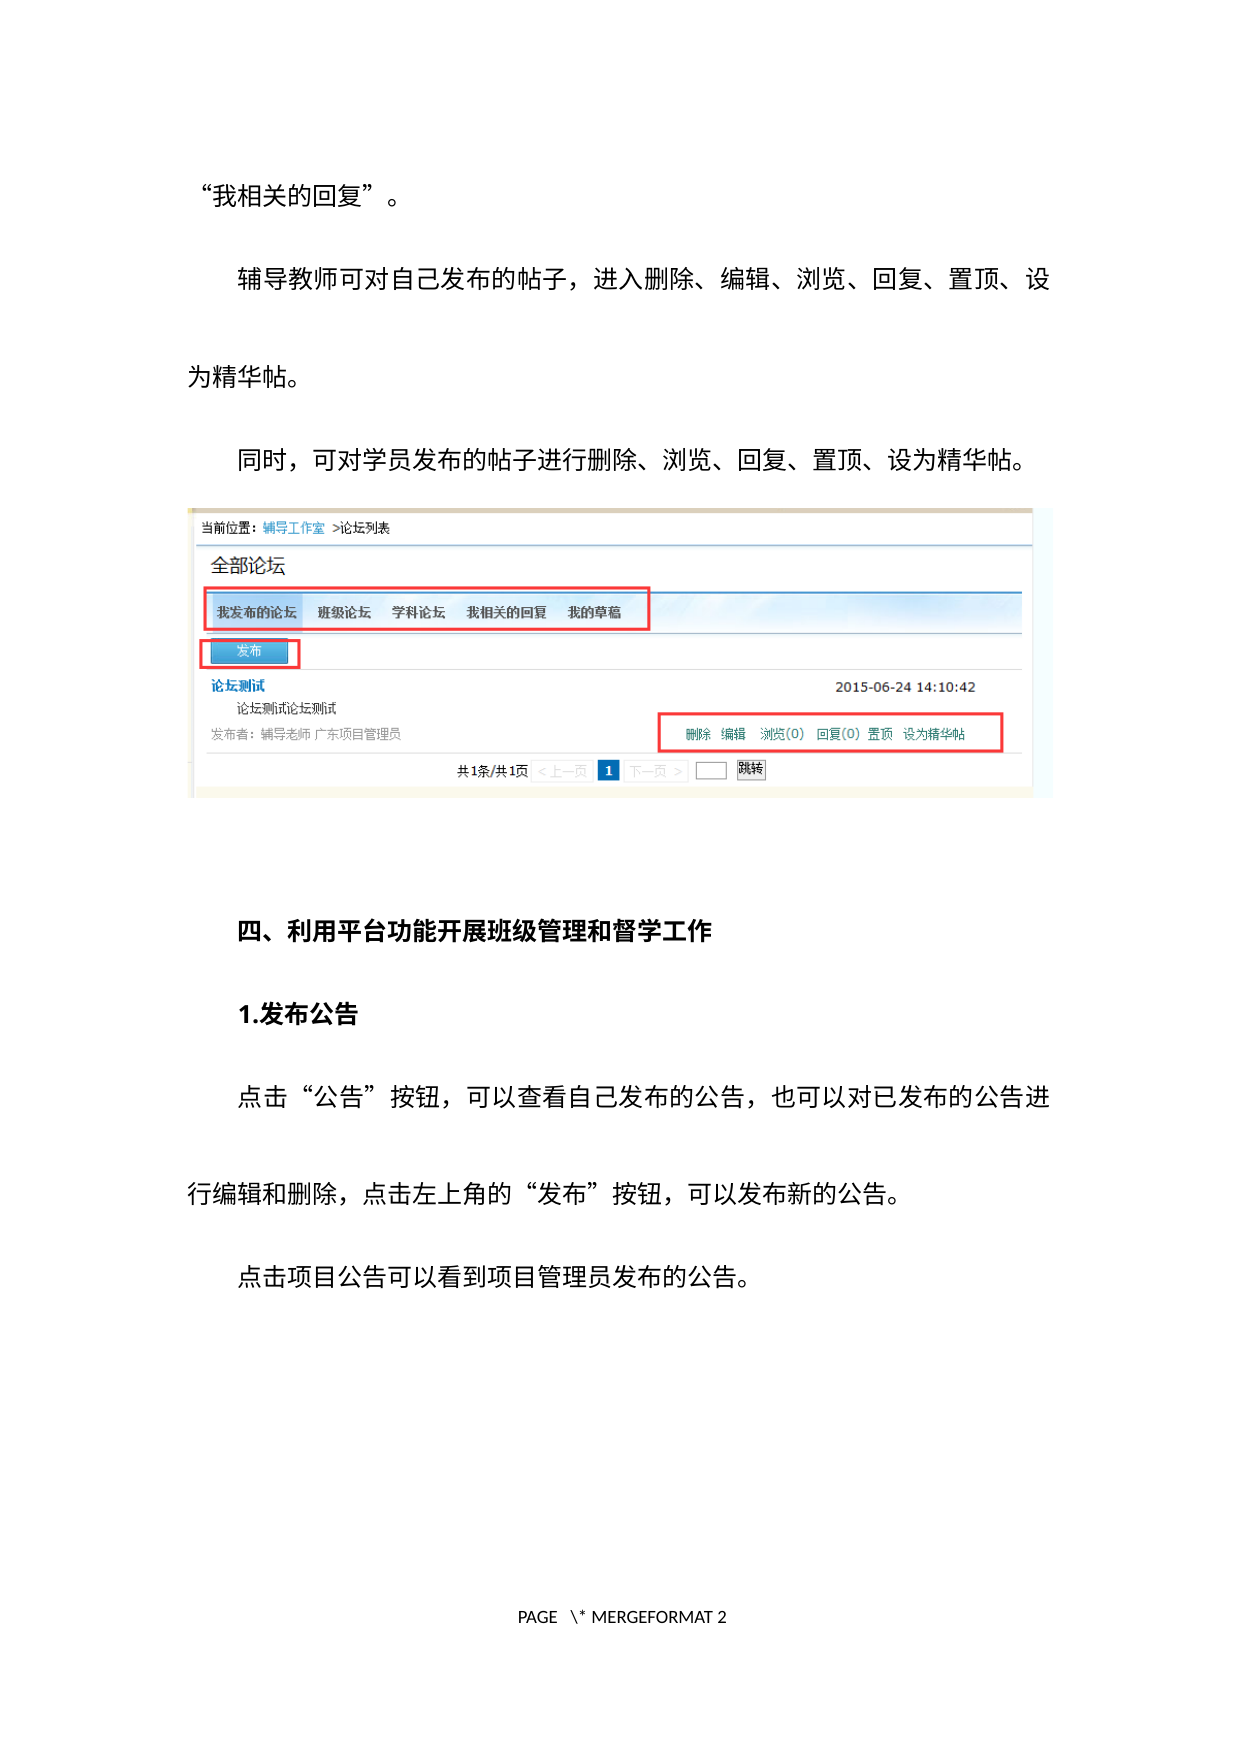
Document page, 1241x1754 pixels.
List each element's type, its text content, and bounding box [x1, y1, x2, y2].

text 四、利用平台功能开展班级管理和督学工作 [238, 897, 1053, 962]
text 辅导教师可对自己发布的帖子，进入删除、编辑、浏览、回复、置顶、设为精华帖。 [187, 245, 1053, 408]
text 点击项目公告可以看到项目管理员发布的公告。 [187, 1243, 1053, 1308]
picture [187, 508, 1054, 798]
text 点击“公告”按钮，可以查看自己发布的公告，也可以对已发布的公告进行编辑和删除，点击左上角的“发布”按钮，可以发布新的公告。 [187, 1063, 1053, 1225]
text 同时，可对学员发布的帖子进行删除、浏览、回复、置顶、设为精华帖。 [187, 426, 1053, 491]
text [187, 162, 1053, 227]
subtitle 1.发布公告 [187, 980, 1053, 1045]
